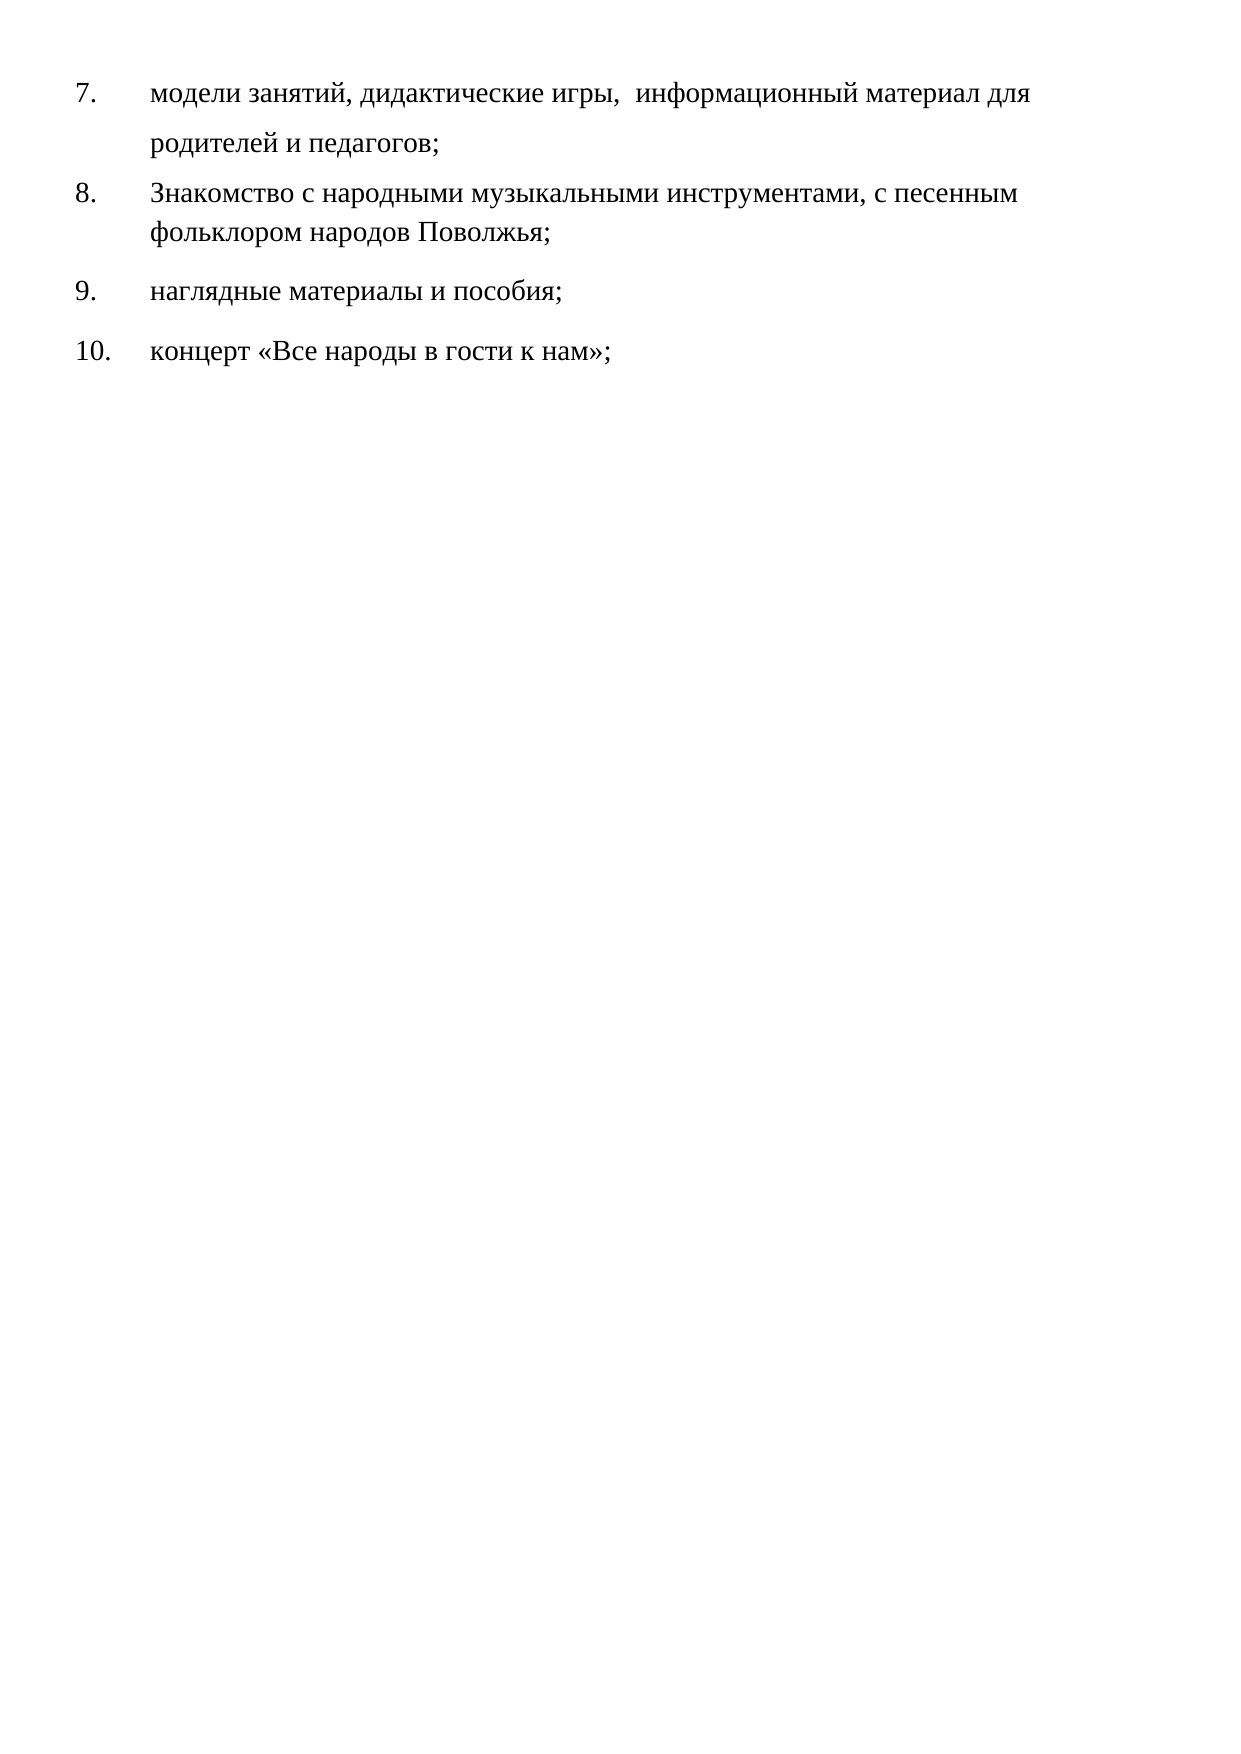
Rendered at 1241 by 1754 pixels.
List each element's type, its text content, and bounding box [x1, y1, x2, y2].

list концерт «Все народы в гости к нам»; [75, 333, 1165, 366]
list наглядные материалы и пособия; [75, 273, 1165, 307]
list Знакомство с народными музыкальными инструментами, с песенным фольклором народов Поволжья; [75, 176, 1165, 248]
list модели занятий, дидактические игры, информационный материал для родителей и педагогов; [75, 75, 1165, 159]
